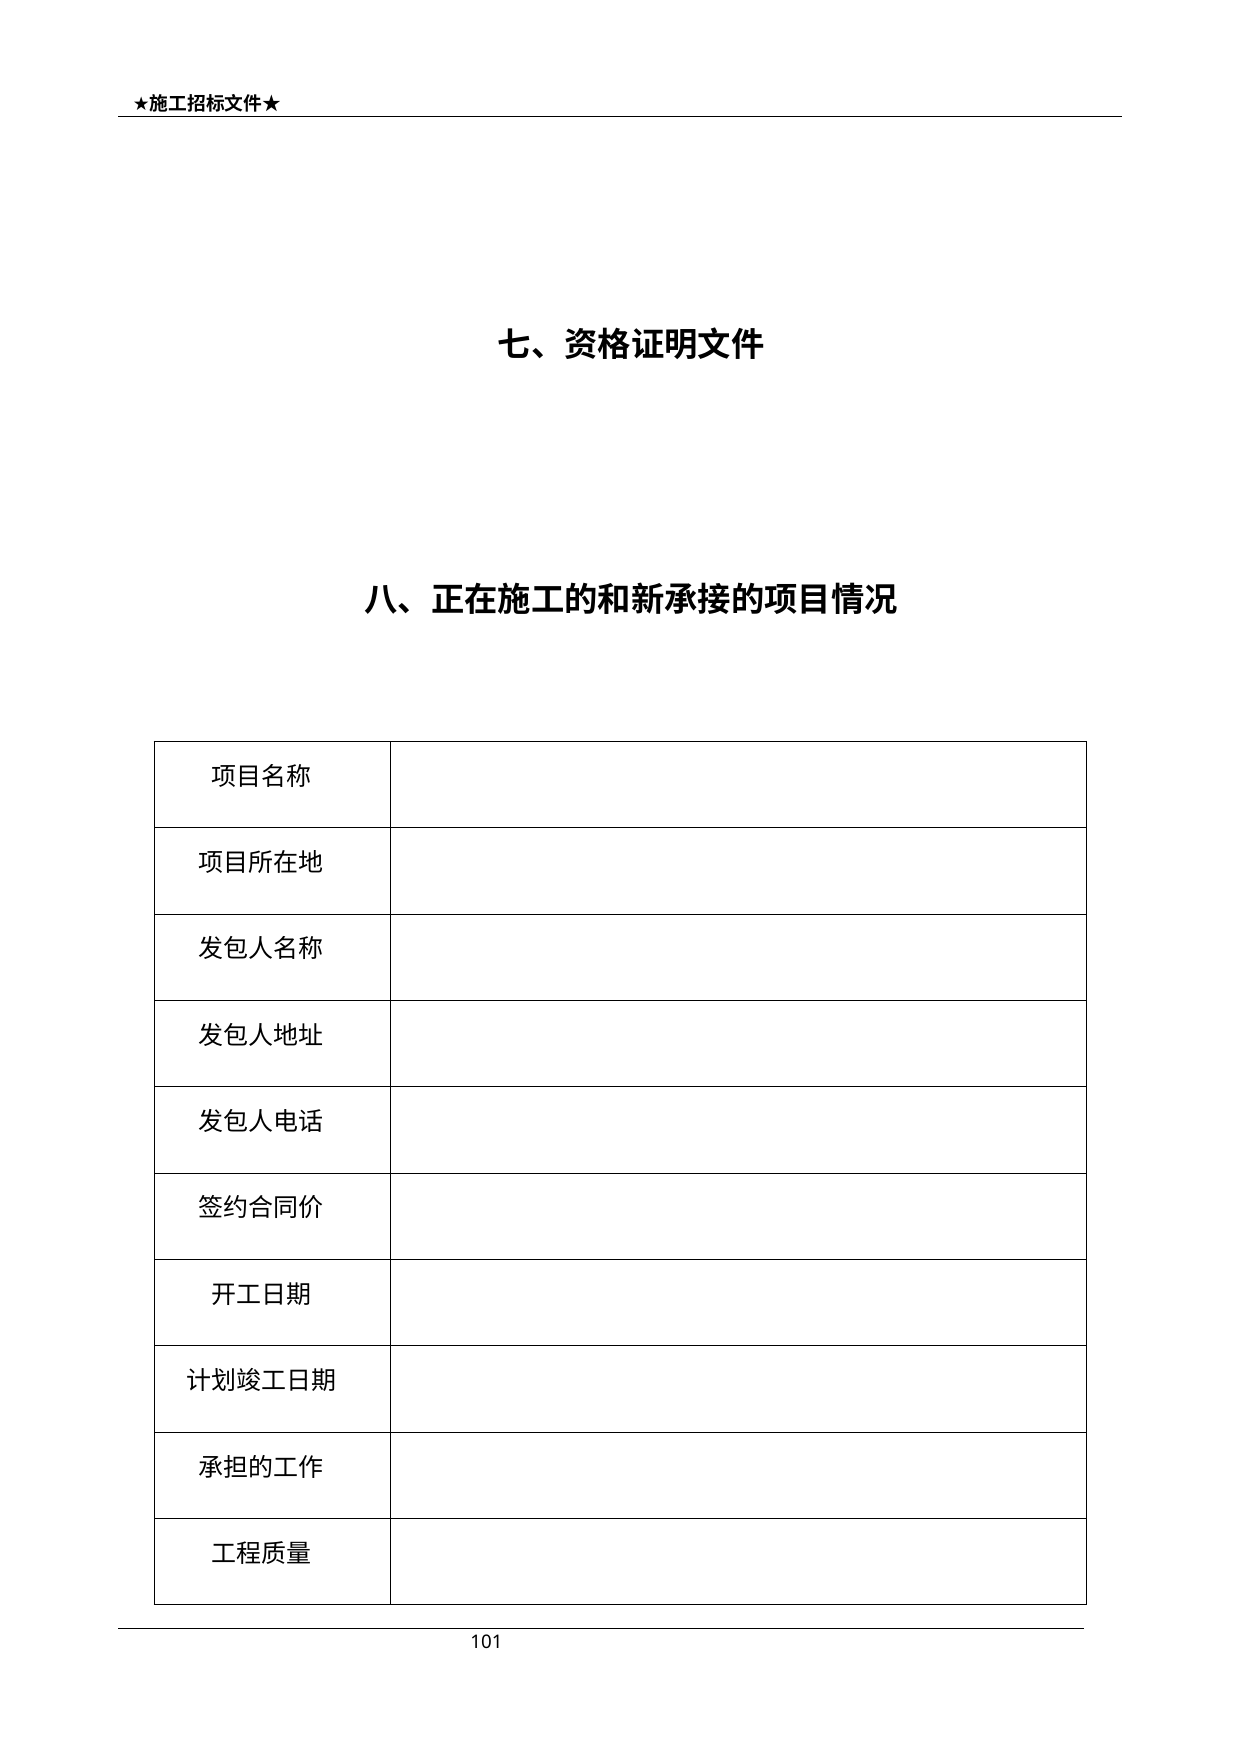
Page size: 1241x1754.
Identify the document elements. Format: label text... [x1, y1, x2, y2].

table_cell 开工日期 [155, 1260, 390, 1345]
table_cell [391, 1346, 1086, 1432]
table_cell 计划竣工日期 [155, 1346, 390, 1432]
table_cell 发包人地址 [155, 1001, 390, 1086]
table_cell 工程质量 [155, 1519, 390, 1604]
table_cell [391, 1087, 1086, 1172]
table_cell [391, 1174, 1086, 1259]
table_cell 发包人名称 [155, 915, 390, 1000]
table_cell 项目所在地 [155, 828, 390, 913]
table_cell [391, 828, 1086, 913]
table_header [391, 742, 1086, 827]
text 八、正在施工的和新承接的项目情况 [118, 564, 1100, 629]
text 七、资格证明文件 [118, 310, 1100, 375]
table_cell [391, 1260, 1086, 1345]
table_cell [391, 1001, 1086, 1086]
table_cell [391, 915, 1086, 1000]
table_cell 签约合同价 [155, 1174, 390, 1259]
table_cell 发包人电话 [155, 1087, 390, 1172]
table_cell [391, 1433, 1086, 1518]
table_header 项目名称 [155, 742, 390, 827]
table_cell [391, 1519, 1086, 1604]
table_cell 承担的工作 [155, 1433, 390, 1518]
